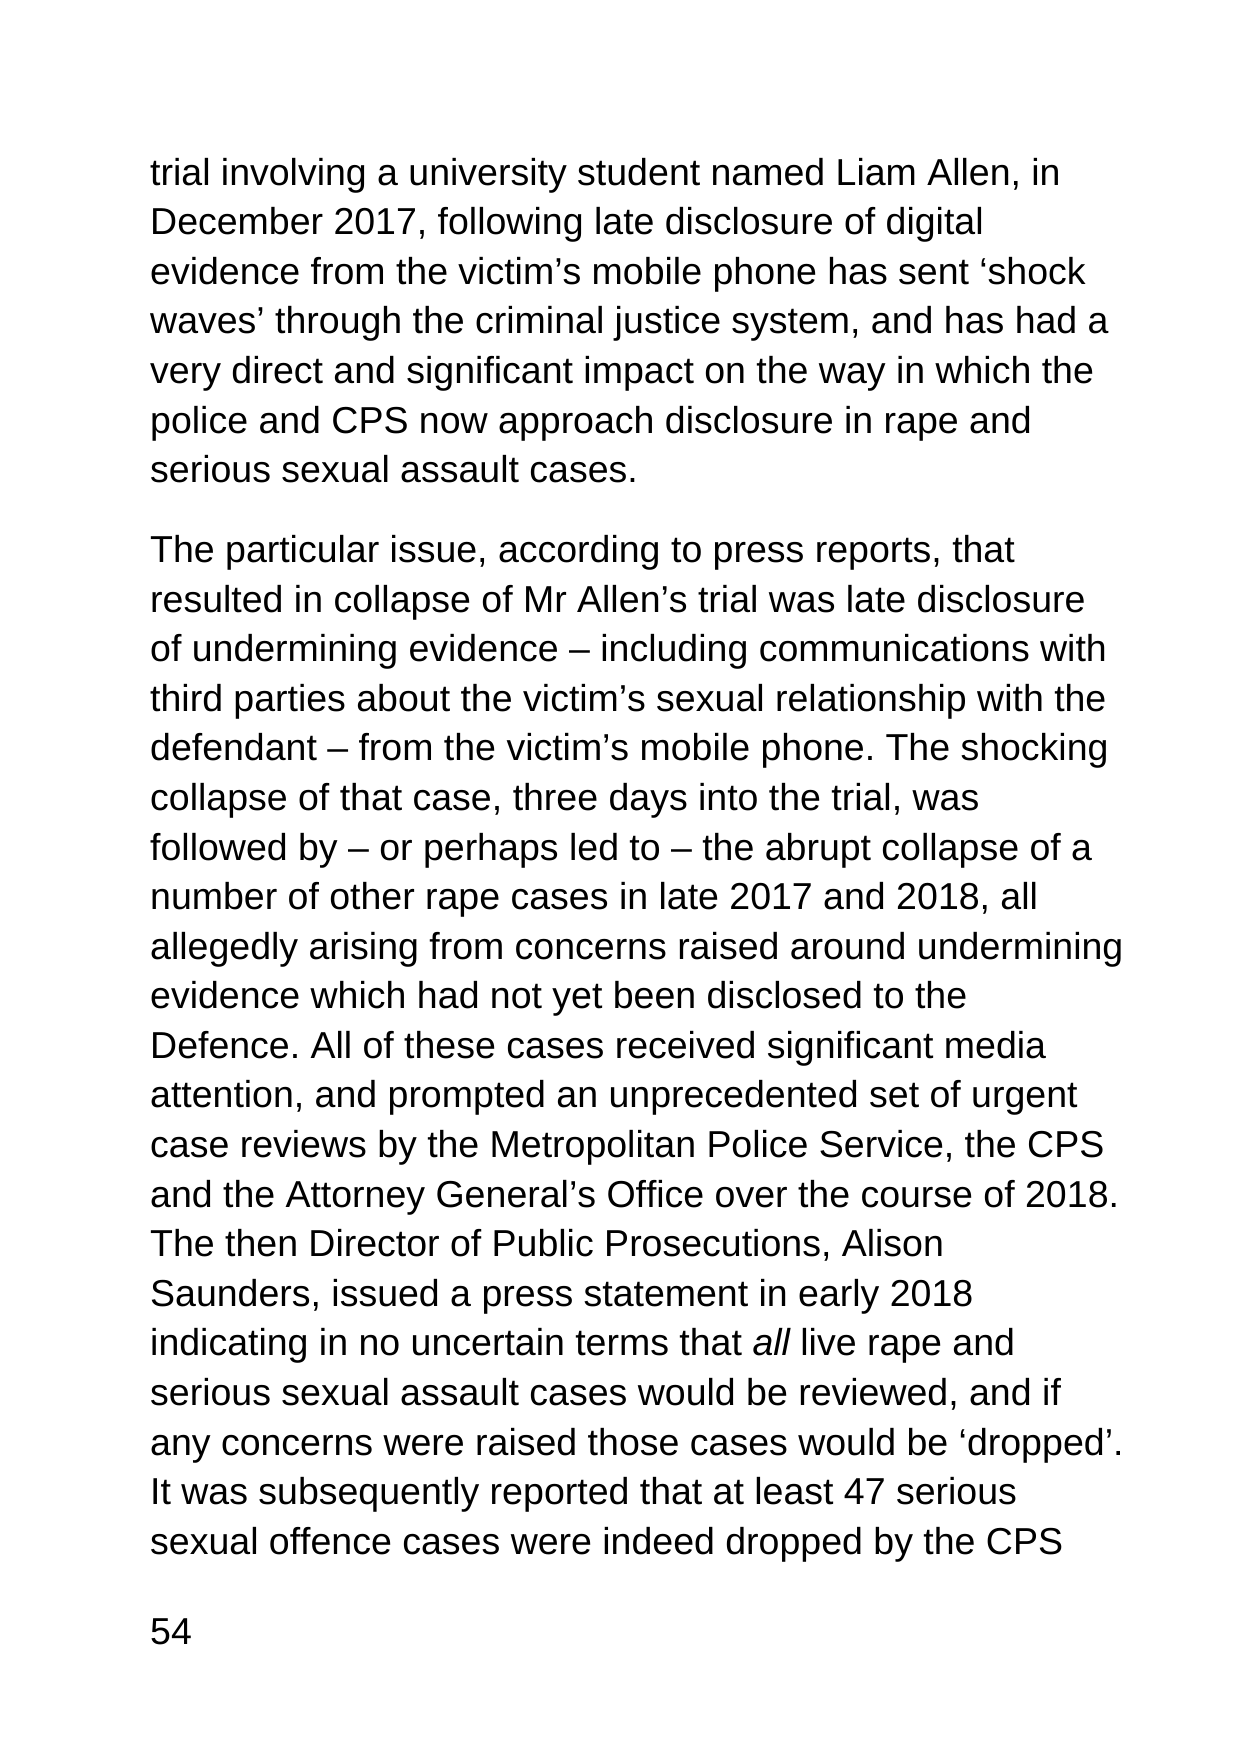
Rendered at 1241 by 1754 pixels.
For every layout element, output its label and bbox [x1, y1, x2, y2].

text [150, 150, 1125, 491]
text [150, 527, 1125, 1562]
